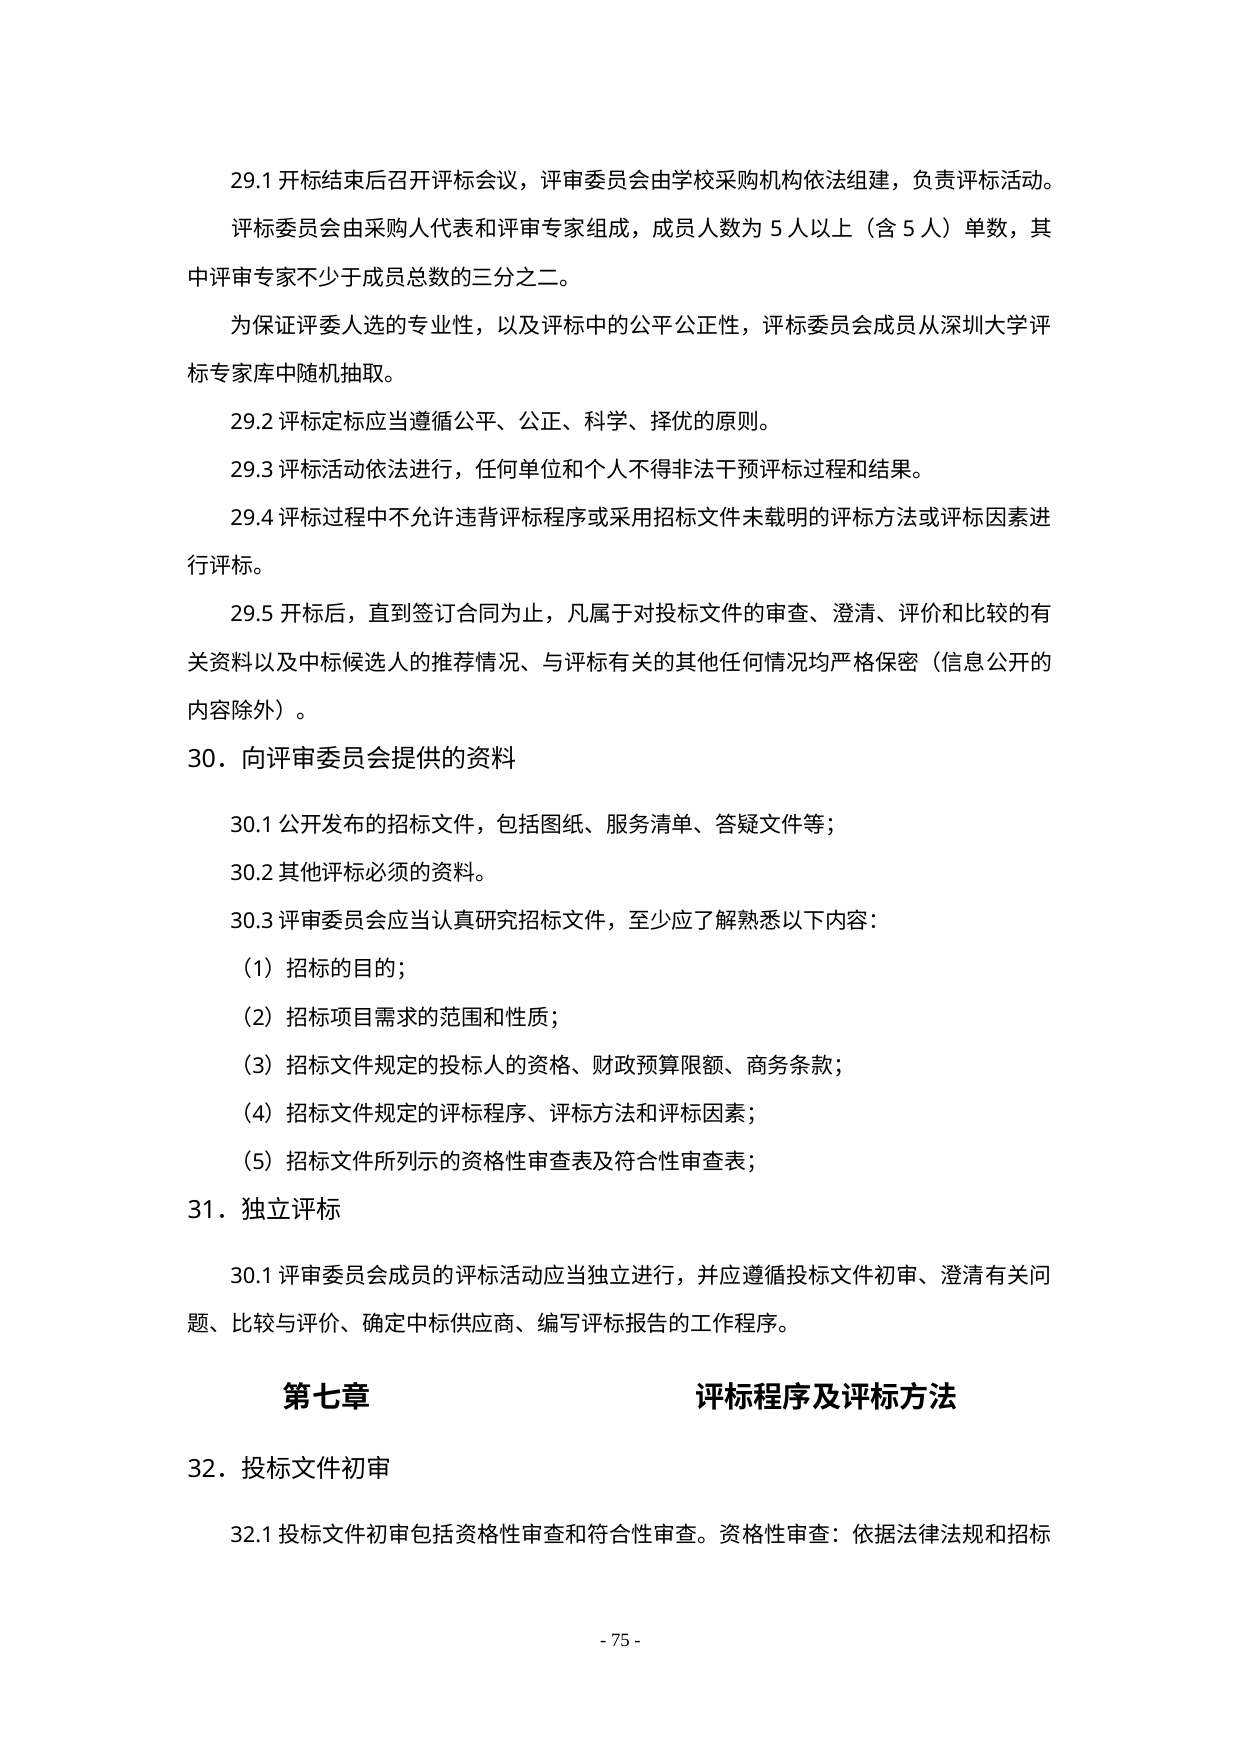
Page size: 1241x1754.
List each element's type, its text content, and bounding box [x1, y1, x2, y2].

text 30．向评审委员会提供的资料 [187, 733, 1053, 781]
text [187, 1509, 1053, 1557]
text 30.1评审委员会成员的评标活动应当独立进行，并应遵循投标文件初审、澄清有关问题、比较与评价、确定中标供应商、编写评标报告的工作程序。 [187, 1250, 1053, 1346]
text 30.3评审委员会应当认真研究招标文件，至少应了解熟悉以下内容： [187, 895, 1053, 943]
text （4）招标文件规定的评标程序、评标方法和评标因素； [187, 1088, 1053, 1136]
text 30.1公开发布的招标文件，包括图纸、服务清单、答疑文件等； [187, 799, 1053, 847]
text 29.3评标活动依法进行，任何单位和个人不得非法干预评标过程和结果。 [187, 444, 1053, 492]
text 为保证评委人选的专业性，以及评标中的公平公正性，评标委员会成员从深圳大学评标专家库中随机抽取。 [187, 299, 1053, 396]
text （3）招标文件规定的投标人的资格、财政预算限额、商务条款； [187, 1039, 1053, 1088]
text 29.2评标定标应当遵循公平、公正、科学、择优的原则。 [187, 396, 1053, 444]
text 评标委员会由采购人代表和评审专家组成，成员人数为5人以上（含5人）单数，其中评审专家不少于成员总数的三分之二。 [187, 203, 1053, 299]
text 32．投标文件初审 [187, 1443, 1053, 1491]
text （2）招标项目需求的范围和性质； [187, 991, 1053, 1039]
text 30.2其他评标必须的资料。 [187, 847, 1053, 895]
text （1）招标的目的； [187, 943, 1053, 991]
text 29.4评标过程中不允许违背评标程序或采用招标文件未载明的评标方法或评标因素进行评标。 [187, 492, 1053, 588]
text （5）招标文件所列示的资格性审查表及符合性审查表； [187, 1136, 1053, 1184]
list 评标程序及评标方法 [187, 1370, 1053, 1418]
text 29.5 开标后，直到签订合同为止，凡属于对投标文件的审查、澄清、评价和比较的有关资料以及中标候选人的推荐情况、与评标有关的其他任何情况均严格保密（信息公开的内容除外）。 [187, 588, 1053, 733]
text 29.1开标结束后召开评标会议，评审委员会由学校采购机构依法组建，负责评标活动。 [187, 155, 1053, 203]
text 31．独立评标 [187, 1184, 1053, 1232]
